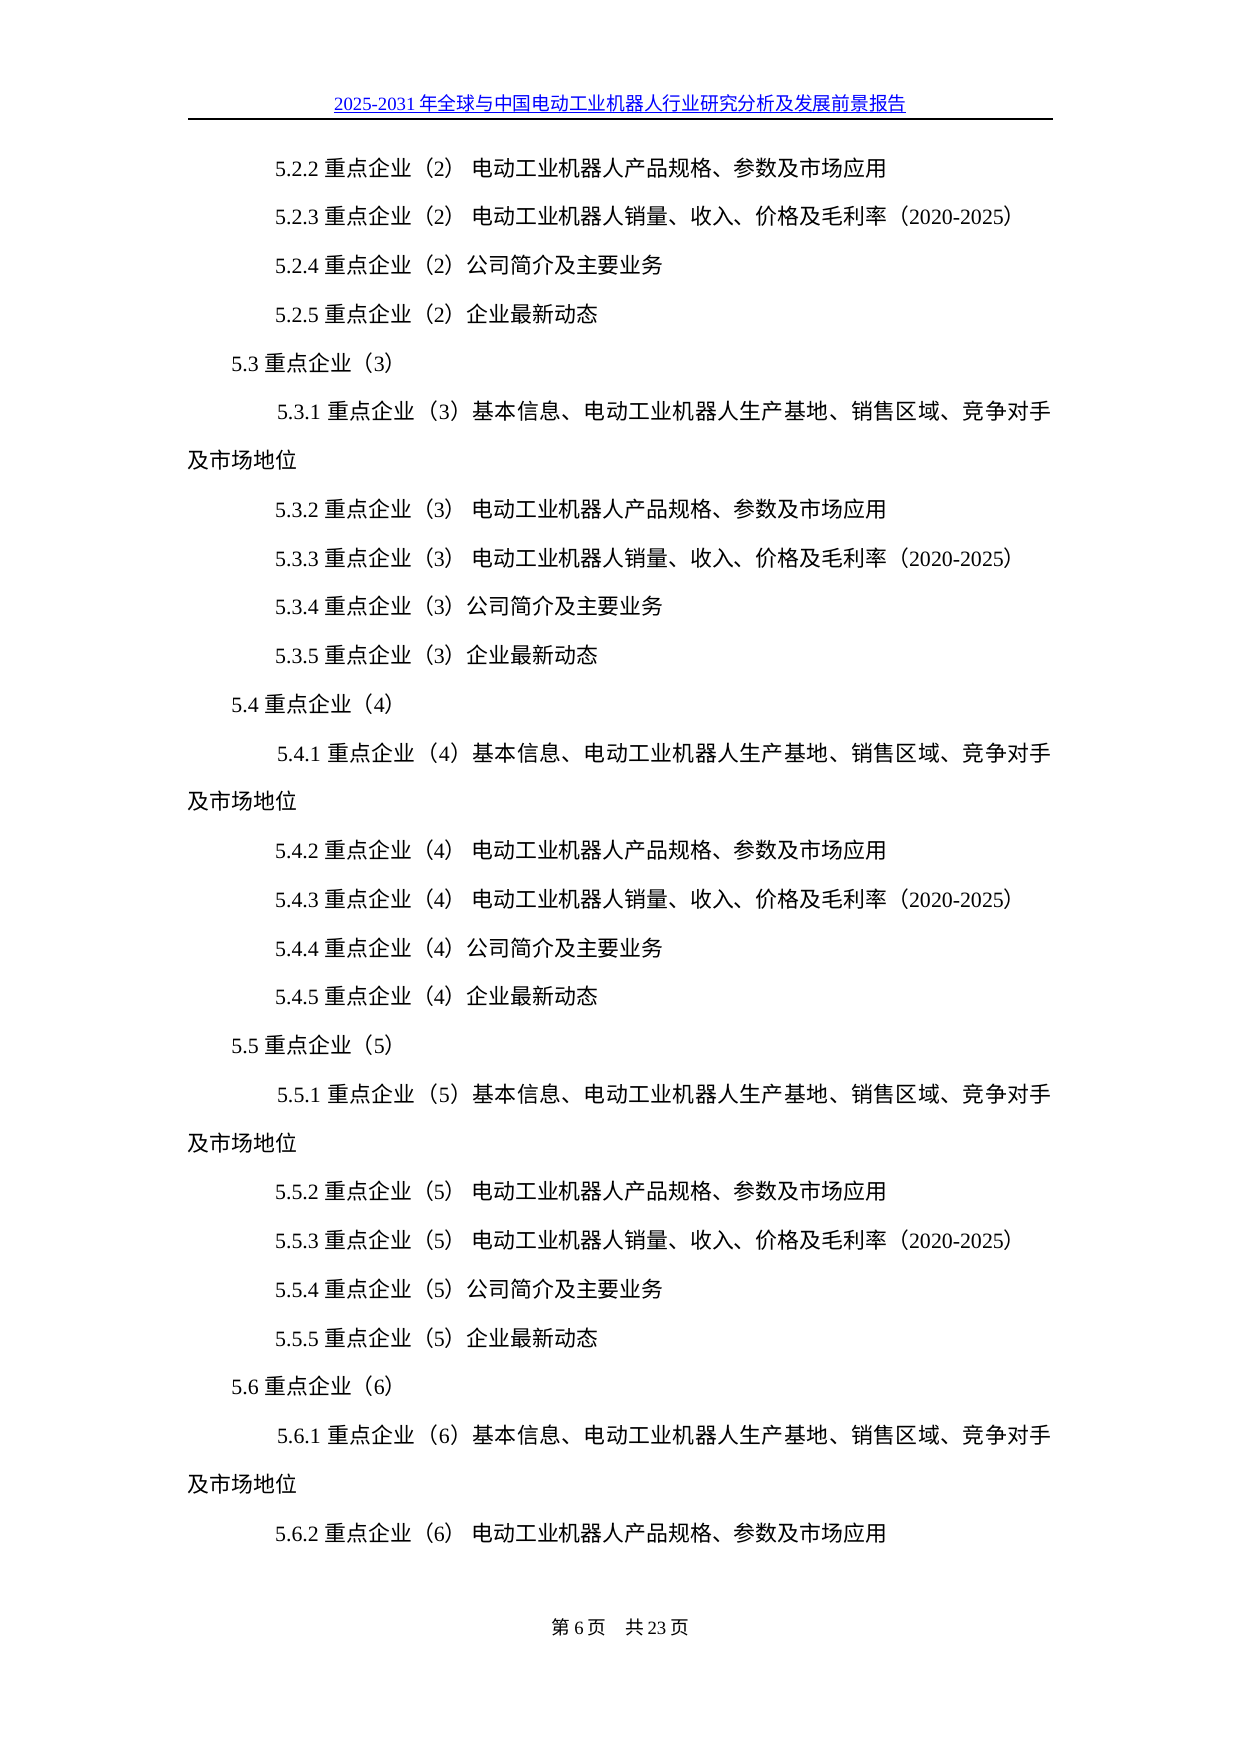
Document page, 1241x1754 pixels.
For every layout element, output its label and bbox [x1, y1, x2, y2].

text [187, 150, 1053, 1548]
